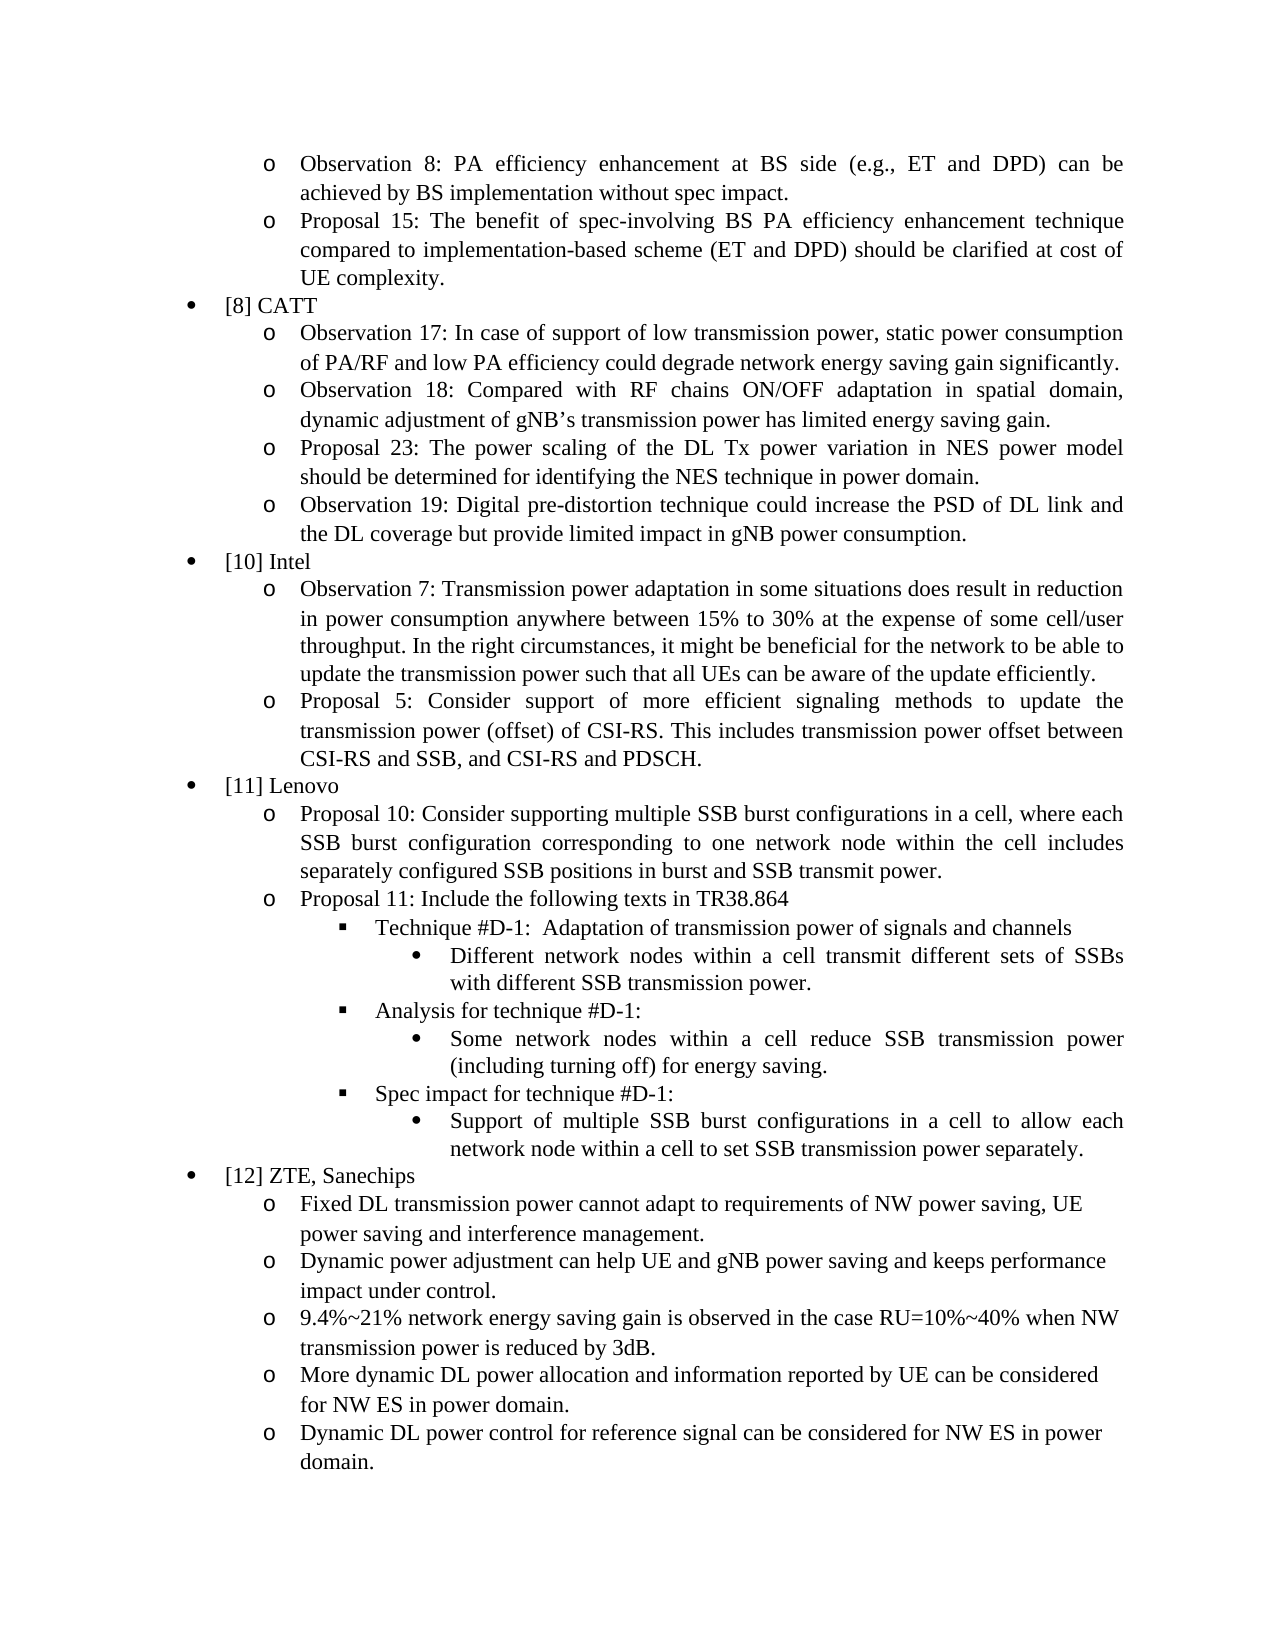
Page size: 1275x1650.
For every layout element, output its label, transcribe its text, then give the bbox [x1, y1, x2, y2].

list Analysis for technique #D-1: [337, 997, 1125, 1023]
list Dynamic power adjustment can help UE and gNB power saving and keeps performance impact under control. [262, 1247, 1125, 1303]
list Proposal 15: The benefit of spec-involving BS PA efficiency enhancement technique compared to implementation-based scheme (ET and DPD) should be clarified at cost of UE complexity. [262, 207, 1125, 291]
list Some network nodes within a cell reduce SSB transmission power (including turning off) for energy saving. [412, 1024, 1125, 1078]
list [12] ZTE, Sanechips [187, 1163, 1125, 1189]
list Observation 18: Compared with RF chains ON/OFF adaptation in spatial domain, dynamic adjustment of gNB’s transmission power has limited energy saving gain. [262, 376, 1125, 432]
list [8] CATT [187, 292, 1125, 318]
list Support of multiple SSB burst configurations in a cell to allow each network node within a cell to set SSB transmission power separately. [412, 1107, 1125, 1161]
list Fixed DL transmission power cannot adapt to requirements of NW power saving, UE power saving and interference management. [262, 1190, 1125, 1246]
list Proposal 5: Consider support of more efficient signaling methods to update the transmission power (offset) of CSI-RS. This includes transmission power offset between CSI-RS and SSB, and CSI-RS and PDSCH. [262, 688, 1125, 771]
list Observation 17: In case of support of low transmission power, static power consumption of PA/RF and low PA efficiency could degrade network energy saving gain significantly. [262, 319, 1125, 375]
list Different network nodes within a cell transmit different sets of SSBs with different SSB transmission power. [412, 942, 1125, 996]
list Observation 19: Digital pre-distortion technique could increase the PSD of DL link and the DL coverage but provide limited impact in gNB power consumption. [262, 491, 1125, 546]
list 9.4%~21% network energy saving gain is observed in the case RU=10%~40% when NW transmission power is reduced by 3dB. [262, 1304, 1125, 1360]
list Technique #D-1: Adaptation of transmission power of signals and channels [337, 914, 1125, 941]
list Proposal 23: The power scaling of the DL Tx power variation in NES power model should be determined for identifying the NES technique in power domain. [262, 433, 1125, 489]
list Proposal 11: Include the following texts in TR38.864 [262, 884, 1125, 913]
list More dynamic DL power allocation and information reported by UE can be considered for NW ES in power domain. [262, 1361, 1125, 1417]
list [11] Lenovo [187, 772, 1125, 799]
list Dynamic DL power control for reference signal can be considered for NW ES in power domain. [262, 1418, 1125, 1474]
list [10] Intel [187, 548, 1125, 574]
list Observation 7: Transmission power adaptation in some situations does result in reduction in power consumption anywhere between 15% to 30% at the expense of some cell/user throughput. In the right circumstances, it might be beneficial for the network to be able to update the transmission power such that all UEs can be aware of the update efficiently. [262, 575, 1125, 686]
list Proposal 10: Consider supporting multiple SSB burst configurations in a cell, where each SSB burst configuration corresponding to one network node within the cell includes separately configured SSB positions in burst and SSB transmit power. [262, 800, 1125, 883]
list Observation 8: PA efficiency enhancement at BS side (e.g., ET and DPD) can be achieved by BS implementation without spec impact. [262, 150, 1125, 206]
list Spec impact for technique #D-1: [337, 1080, 1125, 1106]
